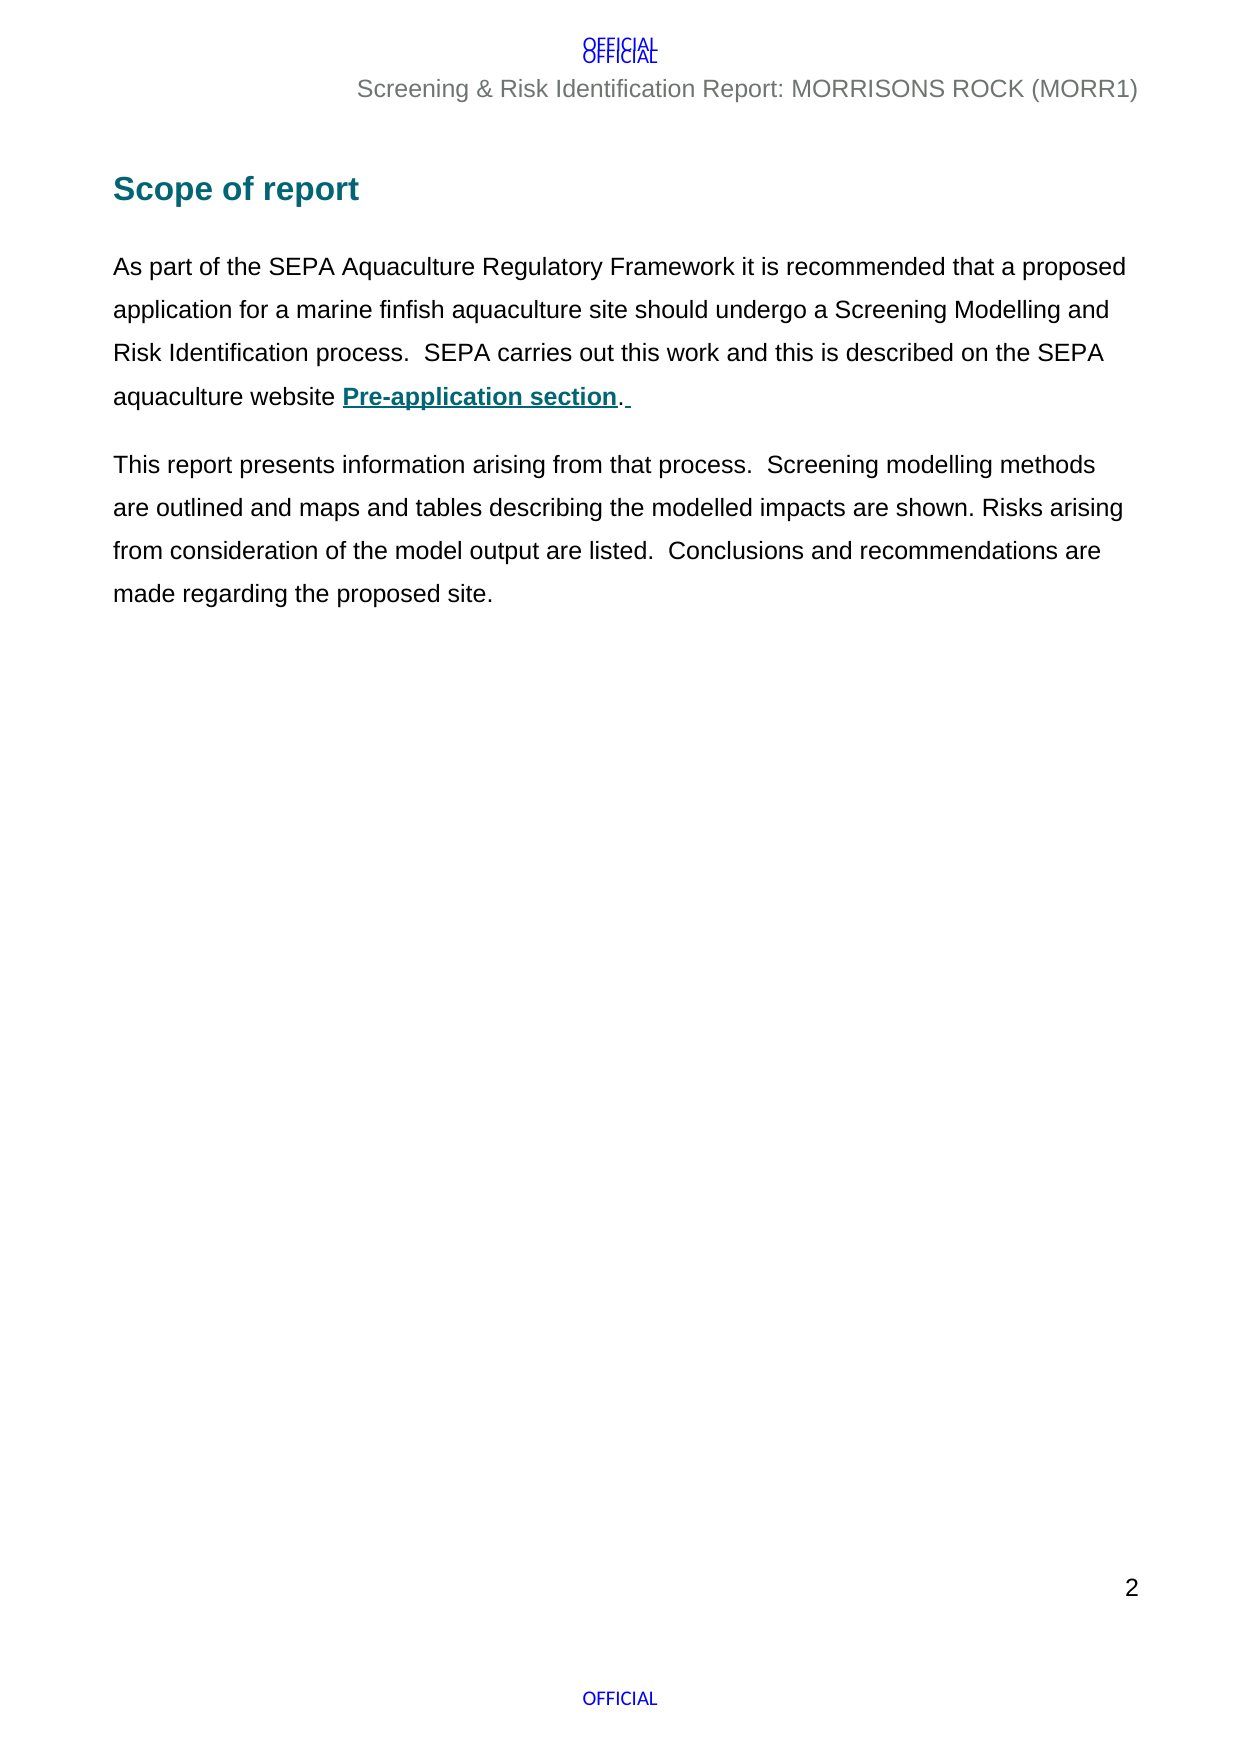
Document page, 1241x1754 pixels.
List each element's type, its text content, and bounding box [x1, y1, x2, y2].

subtitle Scope of report [113, 169, 1139, 208]
text As part of the SEPA Aquaculture Regulatory Framework it is recommended that a proposed application for a marine finfish aquaculture site should undergo a Screening Modelling and Risk Identification process. SEPA carries out this work and this is described on the SEPA aquaculture website Pre-application section. [113, 252, 1139, 410]
text This report presents information arising from that process. Screening modelling methods are outlined and maps and tables describing the modelled impacts are shown. Risks arising from consideration of the model output are listed. Conclusions and recommendations are made regarding the proposed site. [113, 449, 1139, 608]
